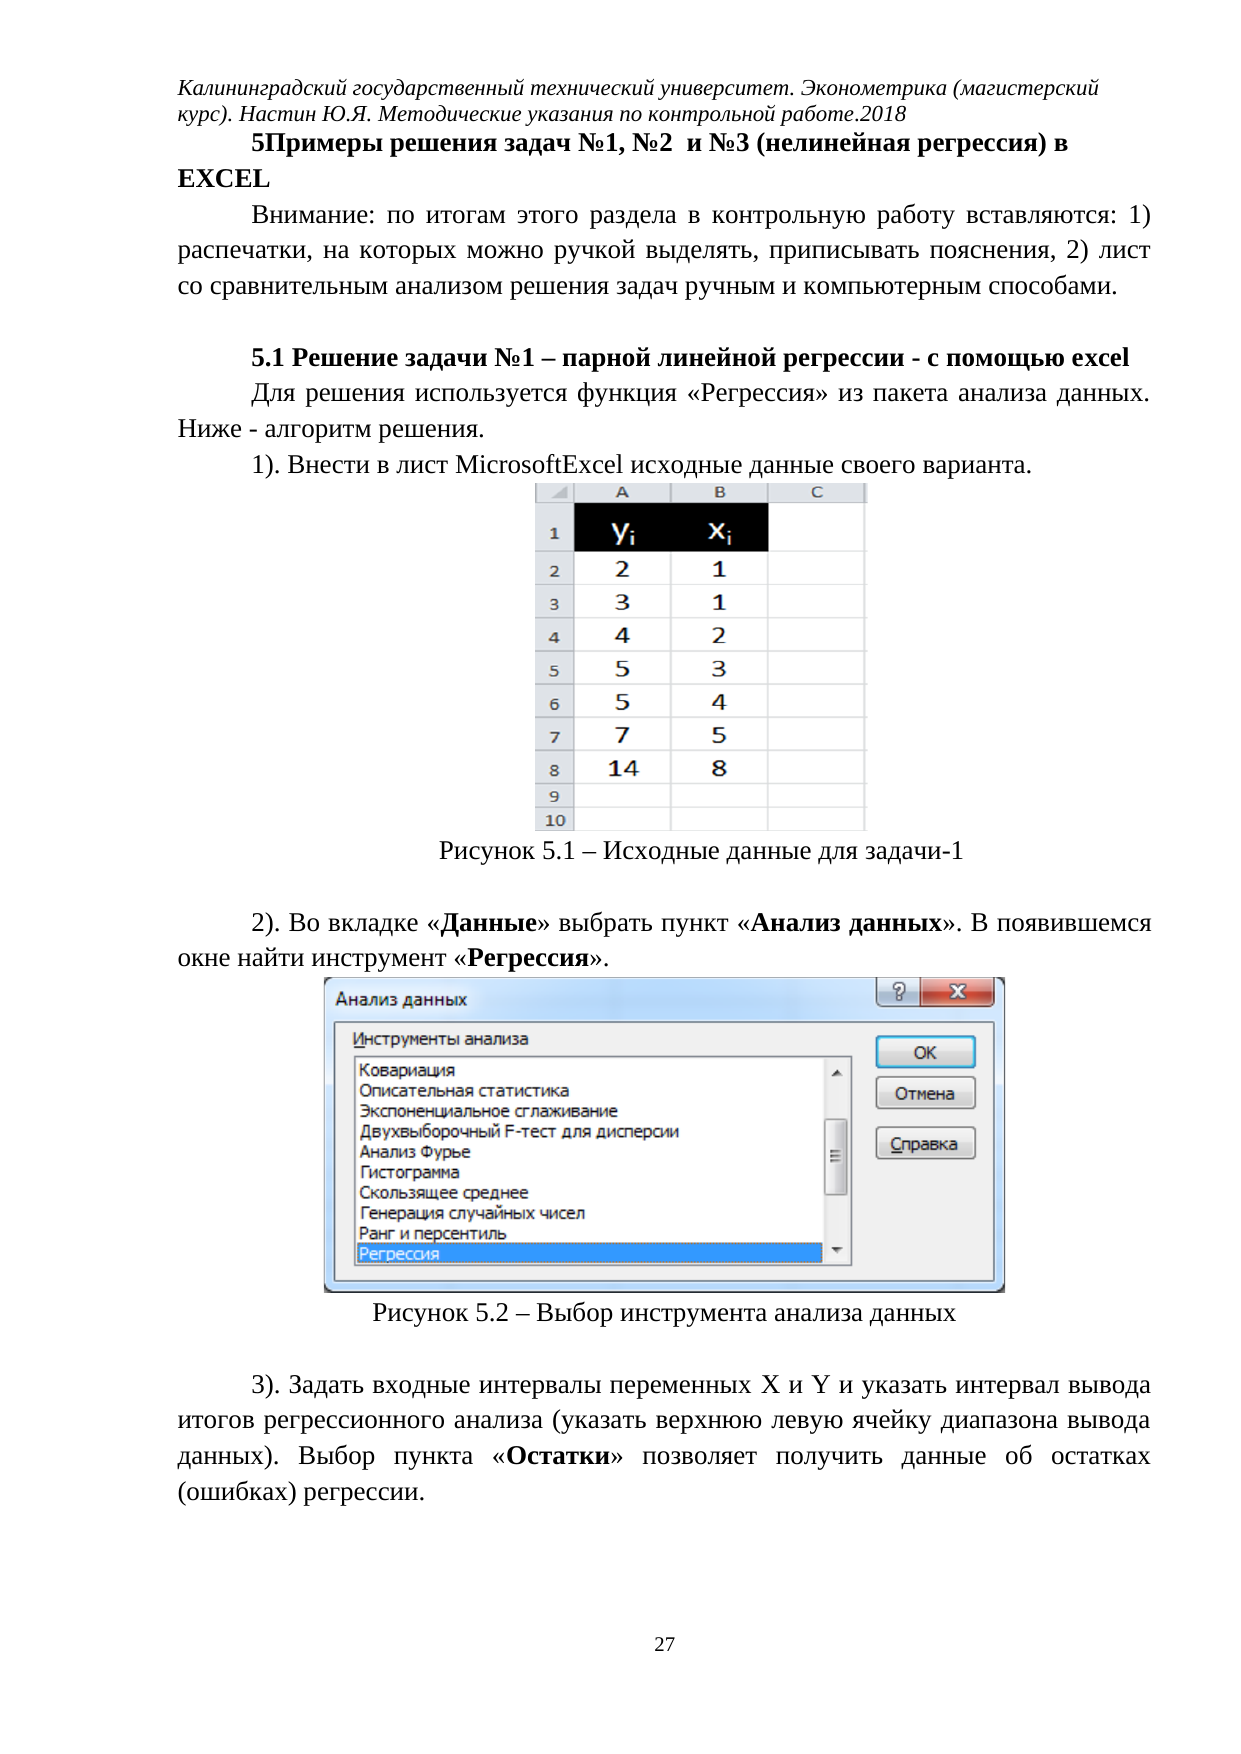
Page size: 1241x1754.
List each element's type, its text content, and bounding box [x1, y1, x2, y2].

text 2). Во вкладке «Данные» выбрать пункт «Анализ данных». В появившемся окне найти инструмент «Регрессия». [177, 906, 1152, 972]
text 1). Внести в лист MicrosoftExcel исходные данные своего варианта. [251, 448, 1152, 479]
picture [535, 483, 868, 831]
text Рисунок 5.1 – Исходные данные для задачи-1 [177, 834, 1152, 865]
text 5Примеры решения задач №1, №2 и №3 (нелинейная регрессия) в EXCEL [177, 126, 1152, 193]
picture [323, 977, 1005, 1293]
text Для решения используется функция «Регрессия» из пакета анализа данных. Ниже - алгоритм решения. [177, 377, 1152, 443]
text 3). Задать входные интервалы переменных X и Y и указать интервал вывода итогов регрессионного анализа (указать верхнюю левую ячейку диапазона вывода данных). Выбор пункта «Остатки» позволяет получить данные об остатках (ошибках) регрессии. [177, 1368, 1152, 1506]
text Внимание: по итогам этого раздела в контрольную работу вставляются: 1) распечатки, на которых можно ручкой выделять, приписывать пояснения, 2) лист со сравнительным анализом решения задач ручным и компьютерным способами. [177, 198, 1152, 301]
text Рисунок 5.2 – Выбор инструмента анализа данных [177, 1296, 1152, 1327]
text 5.1 Решение задачи №1 – парной линейной регрессии - с помощью еxcel [177, 341, 1152, 372]
